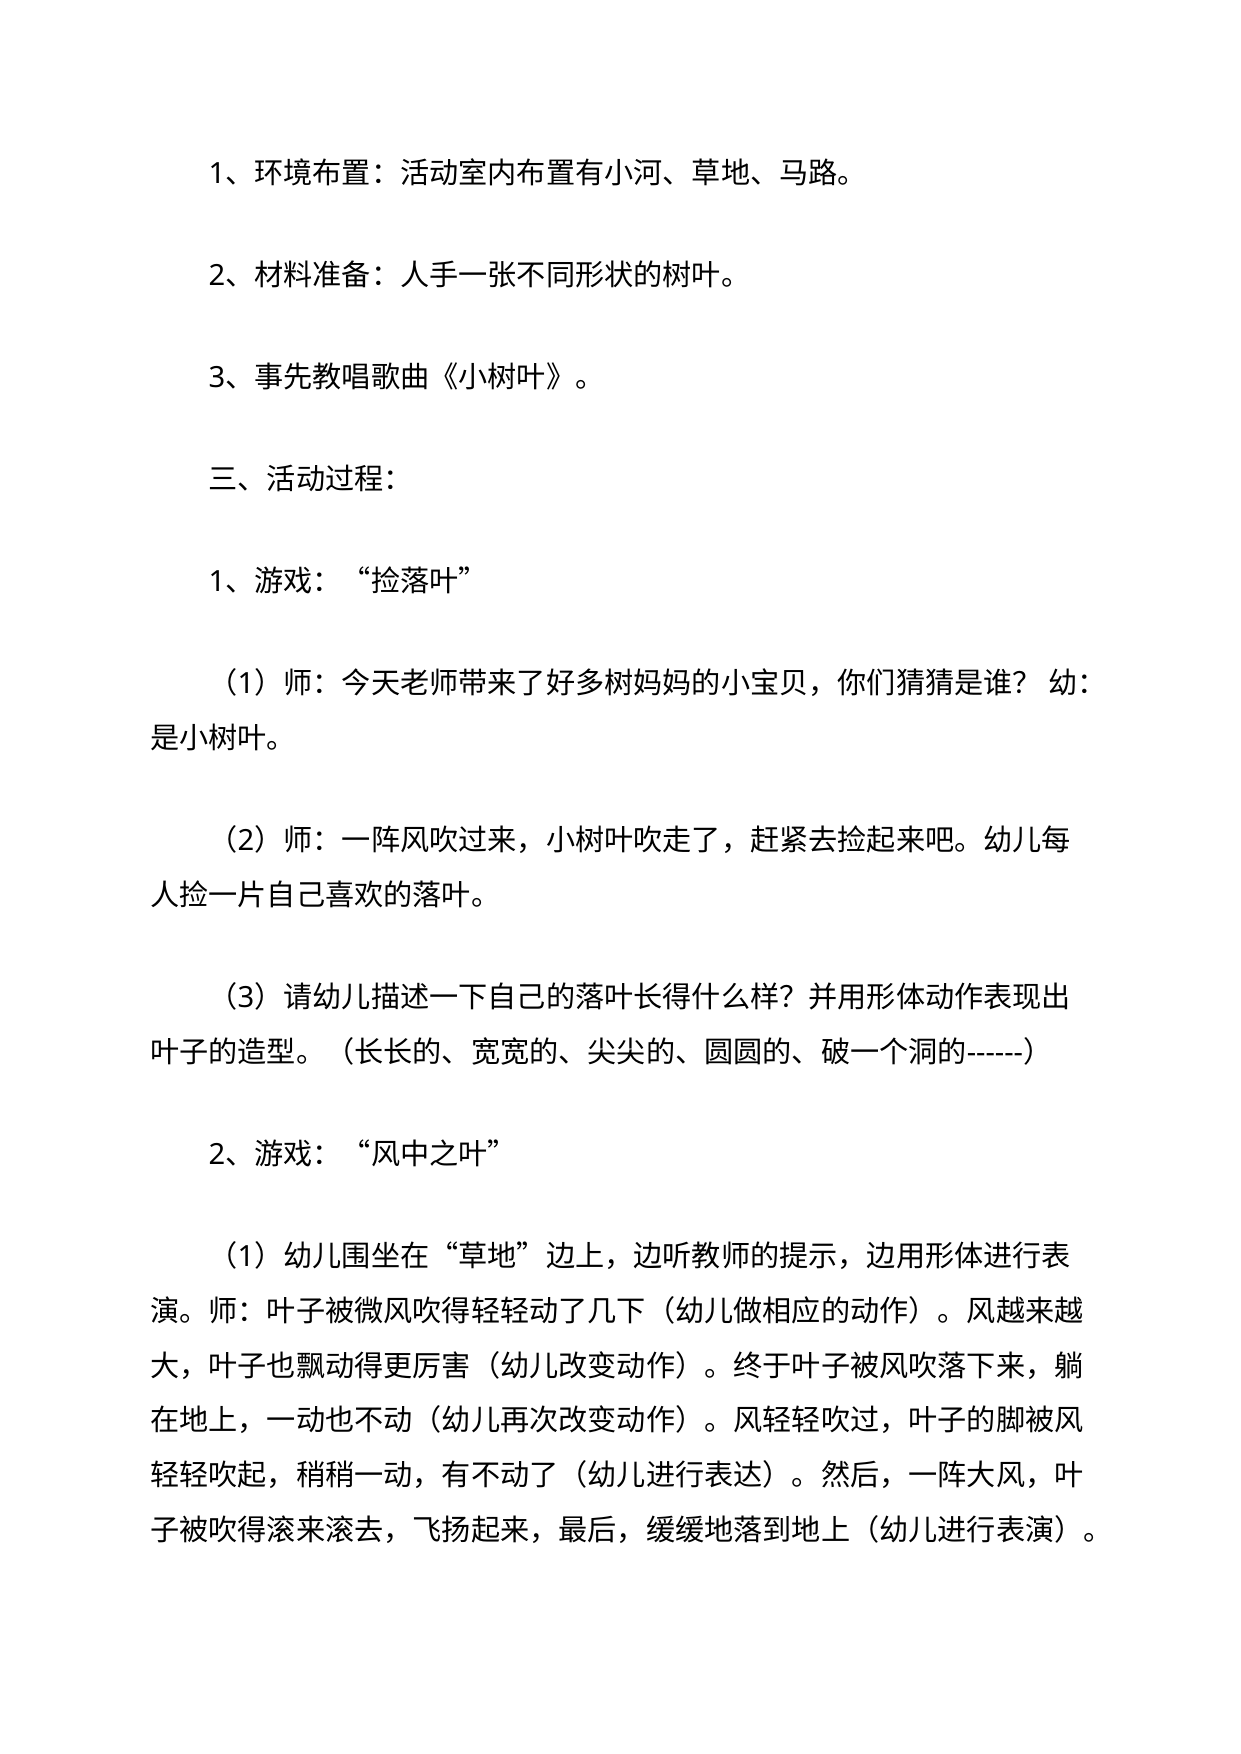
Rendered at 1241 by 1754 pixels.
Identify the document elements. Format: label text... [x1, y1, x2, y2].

text 2、材料准备：人手一张不同形状的树叶。 [150, 252, 1090, 294]
text （1）幼儿围坐在“草地”边上，边听教师的提示，边用形体进行表演。师：叶子被微风吹得轻轻动了几下（幼儿做相应的动作）。风越来越大，叶子也飘动得更厉害（幼儿改变动作）。终于叶子被风吹落下来，躺在地上，一动也不动（幼儿再次改变动作）。风轻轻吹过，叶子的脚被风轻轻吹起，稍稍一动，有不动了（幼儿进行表达）。然后，一阵大风，叶子被吹得滚来滚去，飞扬起来，最后，缓缓地落到地上（幼儿进行表演）。 [150, 1232, 1090, 1549]
text 2、游戏：“风中之叶” [150, 1130, 1090, 1173]
text 3、事先教唱歌曲《小树叶》。 [150, 354, 1090, 396]
text 三、活动过程： [150, 456, 1090, 498]
text 1、环境布置：活动室内布置有小河、草地、马路。 [150, 150, 1090, 192]
text 1、游戏：“捡落叶” [150, 558, 1090, 600]
text （2）师：一阵风吹过来，小树叶吹走了，赶紧去捡起来吧。幼儿每人捡一片自己喜欢的落叶。 [150, 816, 1090, 914]
text （3）请幼儿描述一下自己的落叶长得什么样？并用形体动作表现出叶子的造型。（长长的、宽宽的、尖尖的、圆圆的、破一个洞的------） [150, 973, 1090, 1071]
text （1）师：今天老师带来了好多树妈妈的小宝贝，你们猜猜是谁？ 幼：是小树叶。 [150, 660, 1090, 757]
